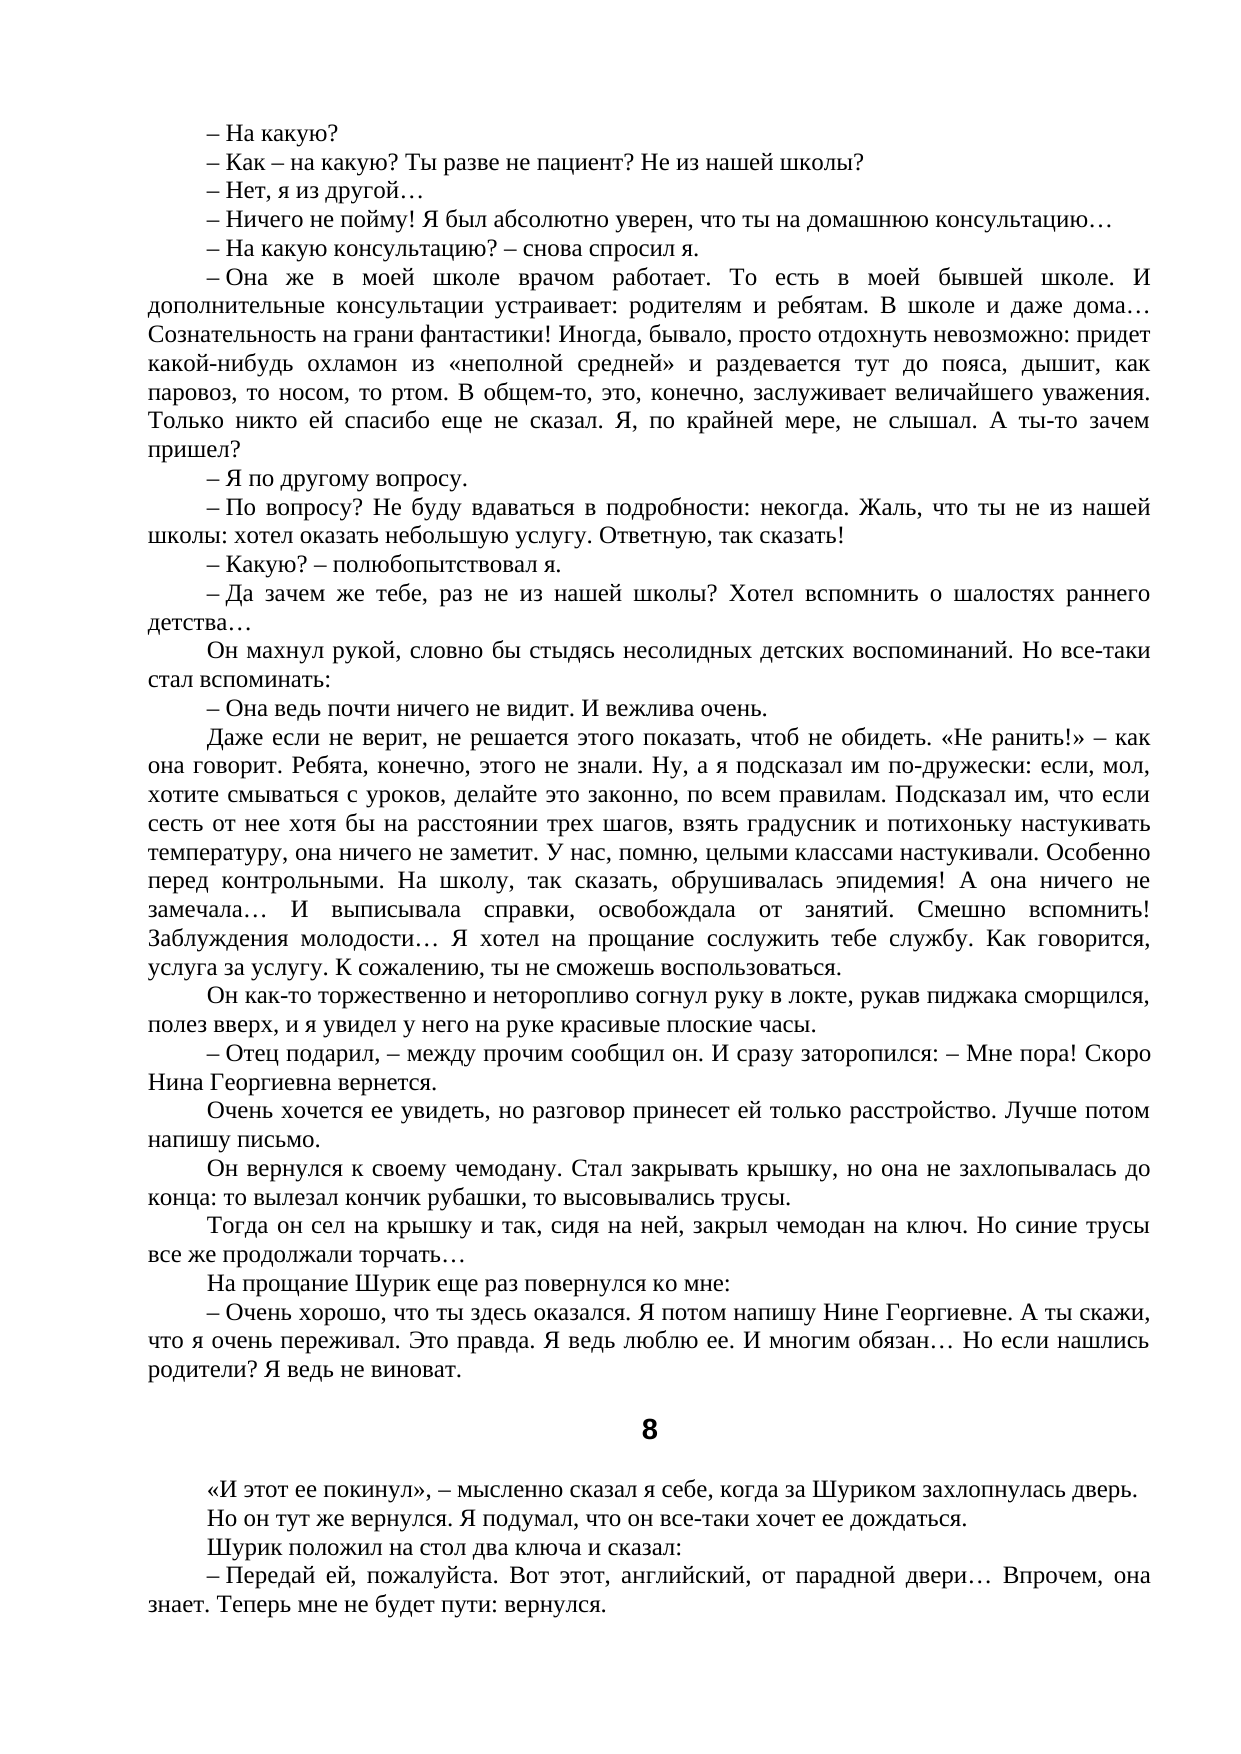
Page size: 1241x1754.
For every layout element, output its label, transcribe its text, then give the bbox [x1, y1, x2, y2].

text Очень хочется ее увидеть, но разговор принесет ей только расстройство. Лучше потом напишу письмо. [148, 1096, 1152, 1153]
text Он вернулся к своему чемодану. Стал закрывать крышку, но она не захлопывалась до конца: то вылезал кончик рубашки, то высовывались трусы. [148, 1153, 1152, 1211]
text Он махнул рукой, словно бы стыдясь несолидных детских воспоминаний. Но все-таки стал вспоминать: [148, 636, 1152, 693]
text Тогда он сел на крышку и так, сидя на ней, закрыл чемодан на ключ. Но синие трусы все же продолжали торчать… [148, 1211, 1152, 1268]
text – Как – на какую? Ты разве не пациент? Не из нашей школы? [148, 147, 1152, 176]
text Шурик положил на стол два ключа и сказал: [148, 1532, 1152, 1560]
text – Она ведь почти ничего не видит. И вежлива очень. [148, 693, 1152, 722]
text – Ничего не пойму! Я был абсолютно уверен, что ты на домашнюю консультацию… [148, 204, 1152, 233]
text – Очень хорошо, что ты здесь оказался. Я потом напишу Нине Георгиевне. А ты скажи, что я очень переживал. Это правда. Я ведь люблю ее. И многим обязан… Но если нашлись родители? Я ведь не виноват. [148, 1297, 1152, 1383]
text – Я по другому вопросу. [148, 463, 1152, 492]
text – Она же в моей школе врачом работает. То есть в моей бывшей школе. И дополнительные консультации устраивает: родителям и ребятам. В школе и даже дома… Сознательность на грани фантастики! Иногда, бывало, просто отдохнуть невозможно: придет какой-нибудь охламон из «неполной средней» и раздевается тут до пояса, дышит, как паровоз, то носом, то ртом. В общем-то, это, конечно, заслуживает величайшего уважения. Только никто ей спасибо еще не сказал. Я, по крайней мере, не слышал. А ты-то зачем пришел? [148, 262, 1152, 463]
text – На какую? [148, 118, 1152, 147]
text На прощание Шурик еще раз повернулся ко мне: [148, 1268, 1152, 1297]
text Он как-то торжественно и неторопливо согнул руку в локте, рукав пиджака сморщился, полез вверх, и я увидел у него на руке красивые плоские часы. [148, 981, 1152, 1038]
text – Отец подарил, – между прочим сообщил он. И сразу заторопился: – Мне пора! Скоро Нина Георгиевна вернется. [148, 1038, 1152, 1096]
subtitle 8 [148, 1412, 1152, 1445]
text – Какую? – полюбопытствовал я. [148, 549, 1152, 578]
text – На какую консультацию? – снова спросил я. [148, 233, 1152, 262]
text – Да зачем же тебе, раз не из нашей школы? Хотел вспомнить о шалостях раннего детства… [148, 578, 1152, 636]
text – Нет, я из другой… [148, 176, 1152, 204]
text Даже если не верит, не решается этого показать, чтоб не обидеть. «Не ранить!» – как она говорит. Ребята, конечно, этого не знали. Ну, а я подсказал им по-дружески: если, мол, хотите смываться с уроков, делайте это законно, по всем правилам. Подсказал им, что если сесть от нее хотя бы на расстоянии трех шагов, взять градусник и потихоньку настукивать температуру, она ничего не заметит. У нас, помню, целыми классами настукивали. Особенно перед контрольными. На школу, так сказать, обрушивалась эпидемия! А она ничего не замечала… И выписывала справки, освобождала от занятий. Смешно вспомнить! Заблуждения молодости… Я хотел на прощание сослужить тебе службу. Как говорится, услуга за услугу. К сожалению, ты не сможешь воспользоваться. [148, 722, 1152, 981]
text – По вопросу? Не буду вдаваться в подробности: некогда. Жаль, что ты не из нашей школы: хотел оказать небольшую услугу. Ответную, так сказать! [148, 492, 1152, 549]
text – Передай ей, пожалуйста. Вот этот, английский, от парадной двери… Впрочем, она знает. Теперь мне не будет пути: вернулся. [148, 1560, 1152, 1618]
text Но он тут же вернулся. Я подумал, что он все-таки хочет ее дождаться. [148, 1503, 1152, 1532]
text «И этот ее покинул», – мысленно сказал я себе, когда за Шуриком захлопнулась дверь. [148, 1474, 1152, 1503]
